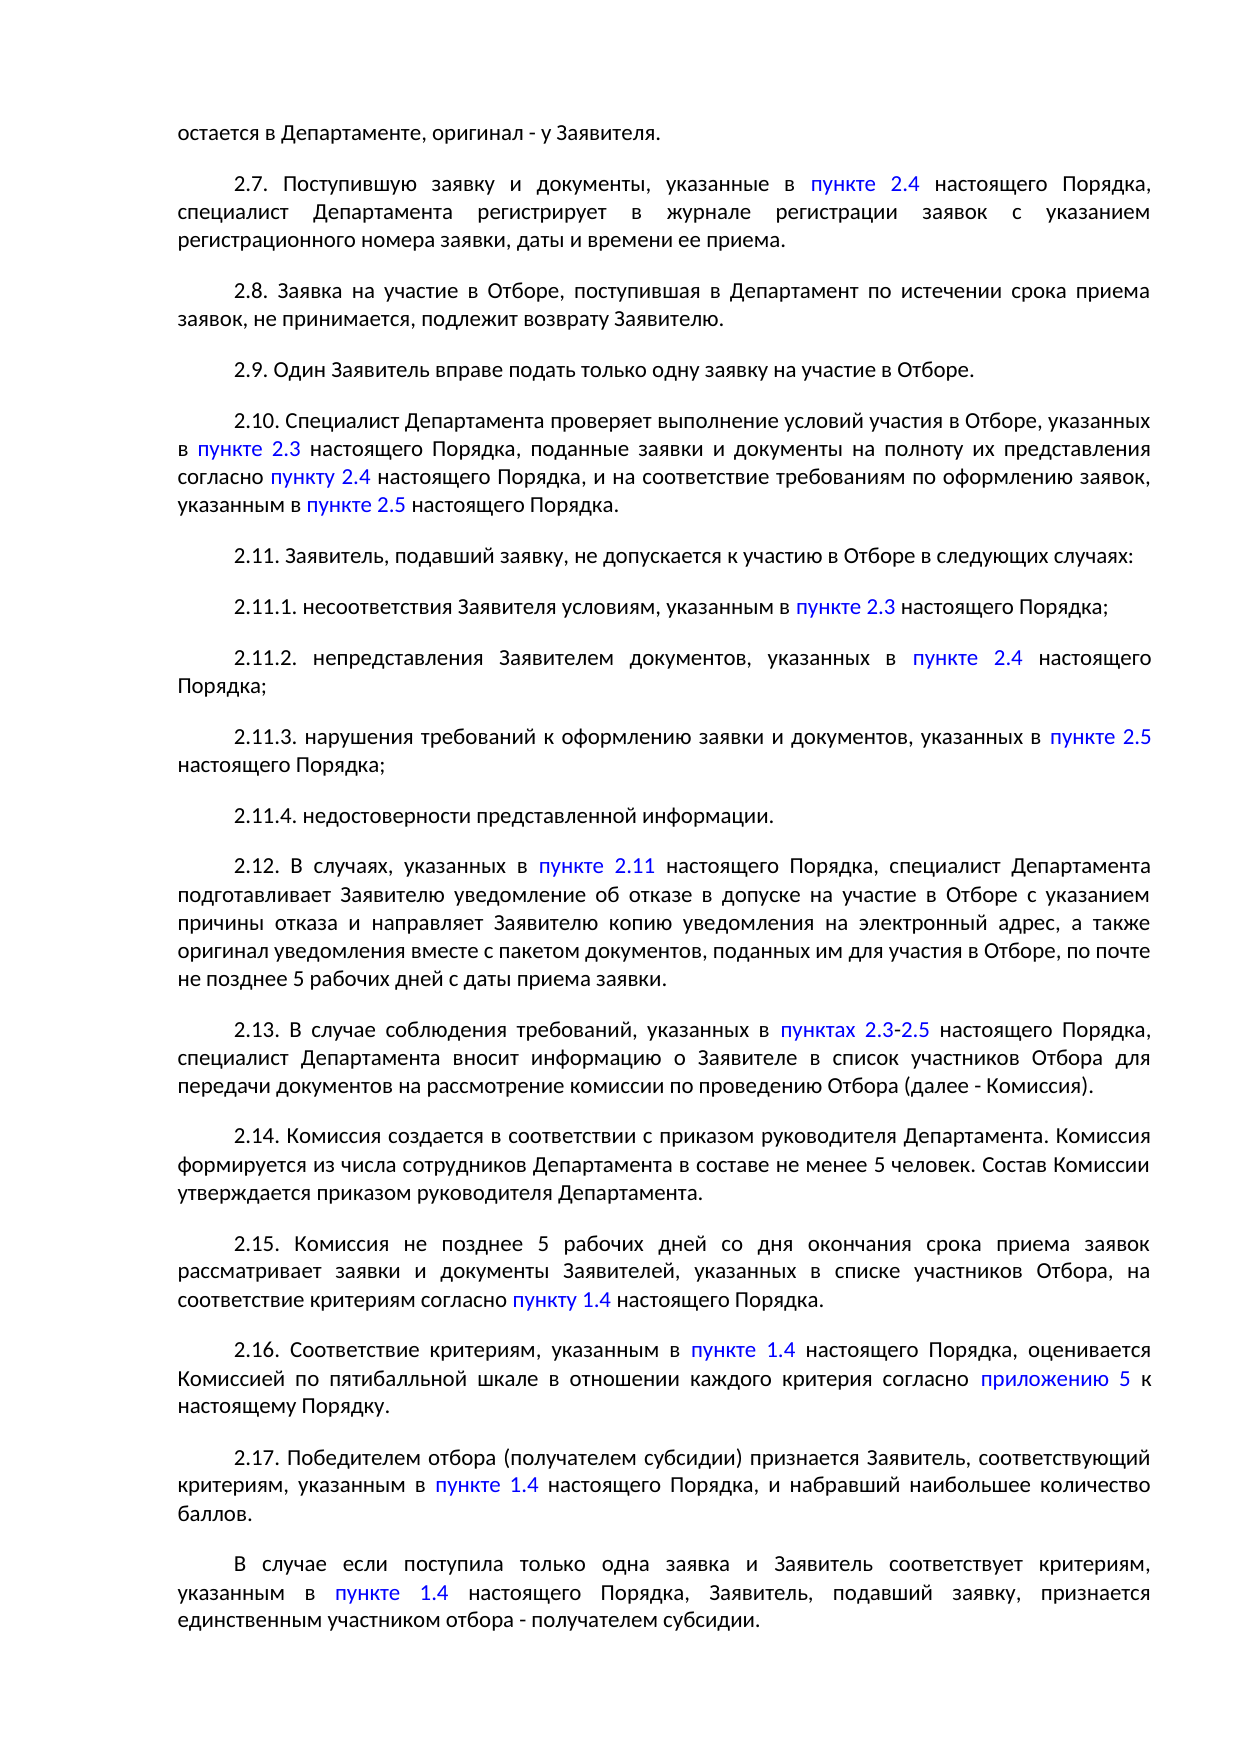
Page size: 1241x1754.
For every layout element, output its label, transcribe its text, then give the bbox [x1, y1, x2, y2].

text 2.15. Комиссия не позднее 5 рабочих дней со дня окончания срока приема заявок рассматривает заявки и документы Заявителей, указанных в списке участников Отбора, на соответствие критериям согласно пункту 1.4 настоящего Порядка. [177, 1229, 1152, 1313]
text 2.13. В случае соблюдения требований, указанных в пунктах 2.3-2.5 настоящего Порядка, специалист Департамента вносит информацию о Заявителе в список участников Отбора для передачи документов на рассмотрение комиссии по проведению Отбора (далее - Комиссия). [177, 1015, 1152, 1099]
text 2.17. Победителем отбора (получателем субсидии) признается Заявитель, соответствующий критериям, указанным в пункте 1.4 настоящего Порядка, и набравший наибольшее количество баллов. [177, 1443, 1152, 1527]
text 2.7. Поступившую заявку и документы, указанные в пункте 2.4 настоящего Порядка, специалист Департамента регистрирует в журнале регистрации заявок с указанием регистрационного номера заявки, даты и времени ее приема. [177, 169, 1152, 253]
text 2.10. Специалист Департамента проверяет выполнение условий участия в Отборе, указанных в пункте 2.3 настоящего Порядка, поданные заявки и документы на полноту их представления согласно пункту 2.4 настоящего Порядка, и на соответствие требованиям по оформлению заявок, указанным в пункте 2.5 настоящего Порядка. [177, 406, 1152, 518]
text 2.12. В случаях, указанных в пункте 2.11 настоящего Порядка, специалист Департамента подготавливает Заявителю уведомление об отказе в допуске на участие в Отборе с указанием причины отказа и направляет Заявителю копию уведомления на электронный адрес, а также оригинал уведомления вместе с пакетом документов, поданных им для участия в Отборе, по почте не позднее 5 рабочих дней с даты приема заявки. [177, 852, 1152, 992]
text 2.11. Заявитель, подавший заявку, не допускается к участию в Отборе в следующих случаях: [177, 541, 1152, 569]
text 2.11.4. недостоверности представленной информации. [177, 801, 1152, 829]
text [177, 118, 1152, 146]
text 2.9. Один Заявитель вправе подать только одну заявку на участие в Отборе. [177, 355, 1152, 383]
text 2.14. Комиссия создается в соответствии с приказом руководителя Департамента. Комиссия формируется из числа сотрудников Департамента в составе не менее 5 человек. Состав Комиссии утверждается приказом руководителя Департамента. [177, 1122, 1152, 1206]
text 2.11.3. нарушения требований к оформлению заявки и документов, указанных в пункте 2.5 настоящего Порядка; [177, 722, 1152, 778]
text 2.11.1. несоответствия Заявителя условиям, указанным в пункте 2.3 настоящего Порядка; [177, 592, 1152, 620]
text 2.8. Заявка на участие в Отборе, поступившая в Департамент по истечении срока приема заявок, не принимается, подлежит возврату Заявителю. [177, 276, 1152, 332]
text 2.16. Соответствие критериям, указанным в пункте 1.4 настоящего Порядка, оценивается Комиссией по пятибалльной шкале в отношении каждого критерия согласно приложению 5 к настоящему Порядку. [177, 1336, 1152, 1420]
text 2.11.2. непредставления Заявителем документов, указанных в пункте 2.4 настоящего Порядка; [177, 643, 1152, 699]
text В случае если поступила только одна заявка и Заявитель соответствует критериям, указанным в пункте 1.4 настоящего Порядка, Заявитель, подавший заявку, признается единственным участником отбора - получателем субсидии. [177, 1549, 1152, 1634]
